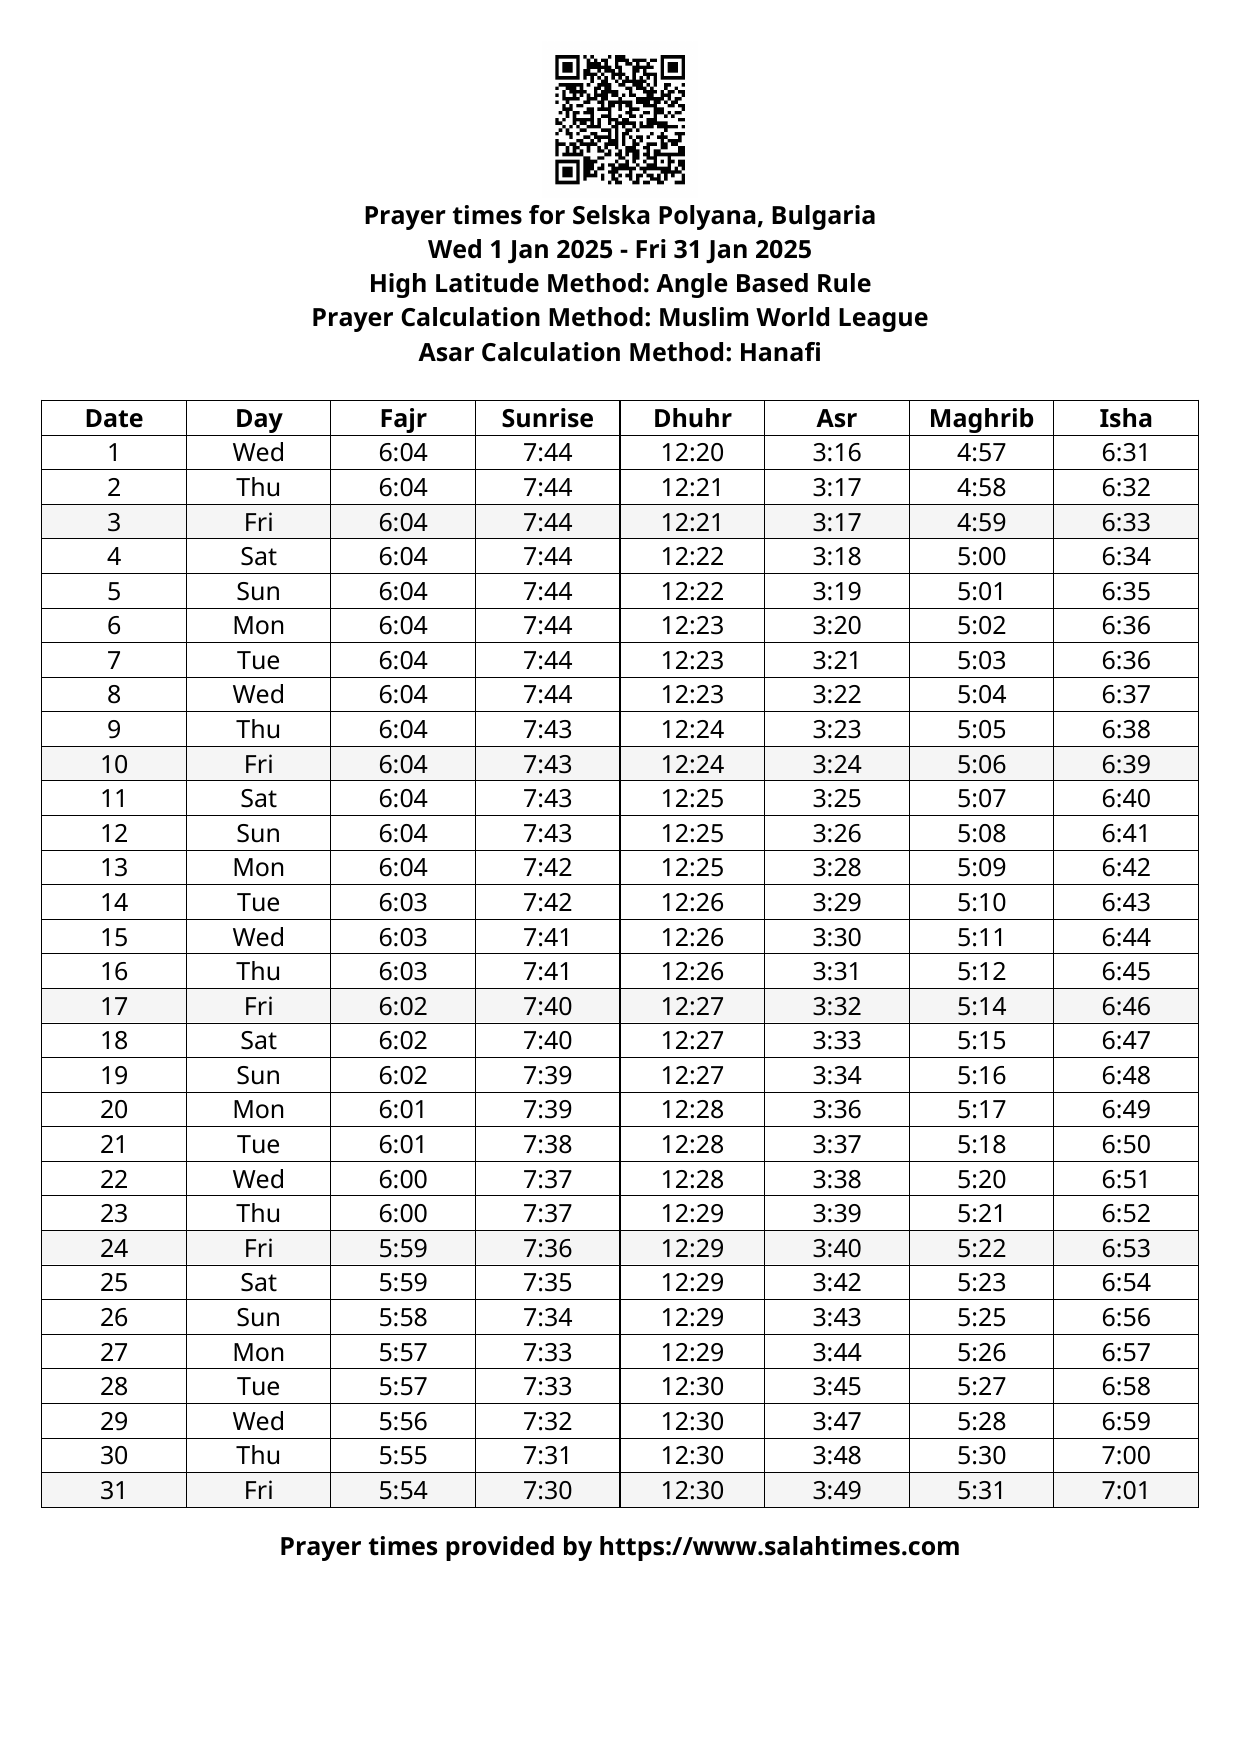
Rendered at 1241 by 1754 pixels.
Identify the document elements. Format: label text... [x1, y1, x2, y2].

table_cell 6:46 [1054, 989, 1198, 1022]
table_cell 3:32 [765, 989, 909, 1022]
table_cell 12:30 [621, 1473, 764, 1507]
table_cell 31 [42, 1473, 186, 1507]
table_header Date [42, 401, 186, 434]
table_cell 12:24 [621, 712, 764, 746]
table_cell 14 [42, 885, 186, 919]
table_cell 12:21 [621, 505, 764, 538]
table_cell Fri [187, 1473, 330, 1507]
table_cell 18 [42, 1024, 186, 1057]
table_cell 7:41 [476, 920, 619, 953]
table_cell Thu [187, 1196, 330, 1230]
table_cell 5:10 [910, 885, 1053, 919]
table_cell Sat [187, 539, 330, 573]
table_cell Wed [187, 1404, 330, 1437]
table_cell Tue [187, 643, 330, 677]
table_cell 2 [42, 470, 186, 504]
table_cell 5:25 [910, 1300, 1053, 1334]
table_cell Tue [187, 1127, 330, 1161]
table_cell Tue [187, 885, 330, 919]
table_cell 7:44 [476, 609, 619, 642]
table_cell 22 [42, 1162, 186, 1195]
table_cell Fri [187, 989, 330, 1022]
table_cell 7:33 [476, 1335, 619, 1368]
table_cell 7:31 [476, 1439, 619, 1472]
table_cell 5:00 [910, 539, 1053, 573]
table_cell 12:22 [621, 539, 764, 573]
table_cell Fri [187, 747, 330, 780]
table_cell 6:31 [1054, 436, 1198, 469]
table_cell 12:29 [621, 1300, 764, 1334]
table_cell 5:57 [331, 1369, 475, 1403]
table_cell 7:44 [476, 574, 619, 607]
table_cell 8 [42, 678, 186, 711]
table_cell 6:04 [331, 609, 475, 642]
table_cell 3:21 [765, 643, 909, 677]
table_cell 10 [42, 747, 186, 780]
table_cell 6:52 [1054, 1196, 1198, 1230]
table_cell 3:45 [765, 1369, 909, 1403]
table_cell 23 [42, 1196, 186, 1230]
table_cell 12:30 [621, 1439, 764, 1472]
table_header Dhuhr [621, 401, 764, 434]
table_cell 3:18 [765, 539, 909, 573]
table_cell Tue [187, 1369, 330, 1403]
table_cell 12:22 [621, 574, 764, 607]
table_cell 5:09 [910, 851, 1053, 884]
table_cell 6:37 [1054, 678, 1198, 711]
table_cell 5:26 [910, 1335, 1053, 1368]
table_header Fajr [331, 401, 475, 434]
table_header Day [187, 401, 330, 434]
table_cell 5:08 [910, 816, 1053, 849]
table_cell 12:29 [621, 1335, 764, 1368]
table_cell 6:39 [1054, 747, 1198, 780]
table_cell 6:58 [1054, 1369, 1198, 1403]
table_cell 5:23 [910, 1266, 1053, 1299]
table_cell 3:23 [765, 712, 909, 746]
table_cell 5:15 [910, 1024, 1053, 1057]
table_cell 9 [42, 712, 186, 746]
table_header Isha [1054, 401, 1198, 434]
table_cell 4:57 [910, 436, 1053, 469]
table_cell 5:04 [910, 678, 1053, 711]
table_cell 7:01 [1054, 1473, 1198, 1507]
table_cell 4 [42, 539, 186, 573]
table_cell Wed [187, 678, 330, 711]
table_cell Thu [187, 712, 330, 746]
table_cell Wed [187, 920, 330, 953]
table_cell 11 [42, 781, 186, 815]
table_cell 5:21 [910, 1196, 1053, 1230]
table_cell 3:20 [765, 609, 909, 642]
table_cell 27 [42, 1335, 186, 1368]
table_cell 25 [42, 1266, 186, 1299]
table_cell 6:00 [331, 1162, 475, 1195]
text Prayer times provided by https://www.salahtimes.com [42, 1528, 1198, 1563]
picture [542, 41, 699, 198]
table_cell 6:41 [1054, 816, 1198, 849]
table_cell 7:44 [476, 436, 619, 469]
table_cell 5:12 [910, 954, 1053, 988]
table_cell 6:03 [331, 954, 475, 988]
table_cell 7:35 [476, 1266, 619, 1299]
table_cell 30 [42, 1439, 186, 1472]
table_cell 5:28 [910, 1404, 1053, 1437]
table_cell 5:31 [910, 1473, 1053, 1507]
table_cell 7:38 [476, 1127, 619, 1161]
table_cell 7:30 [476, 1473, 619, 1507]
table_cell 7:36 [476, 1231, 619, 1264]
table_cell 7:00 [1054, 1439, 1198, 1472]
table_cell 3:33 [765, 1024, 909, 1057]
table_cell Thu [187, 470, 330, 504]
table_cell 6 [42, 609, 186, 642]
table_cell 5:30 [910, 1439, 1053, 1472]
table_cell 3:29 [765, 885, 909, 919]
table_cell 6:45 [1054, 954, 1198, 988]
table_cell 5:11 [910, 920, 1053, 953]
table_cell 6:53 [1054, 1231, 1198, 1264]
table_cell 12:26 [621, 920, 764, 953]
table_cell 12:30 [621, 1369, 764, 1403]
table_cell 5:20 [910, 1162, 1053, 1195]
table_cell 3 [42, 505, 186, 538]
table_cell 7:37 [476, 1196, 619, 1230]
table_cell 7:40 [476, 1024, 619, 1057]
table_cell Sat [187, 1266, 330, 1299]
table_cell 3:17 [765, 505, 909, 538]
table_cell 6:40 [1054, 781, 1198, 815]
table_cell 3:44 [765, 1335, 909, 1368]
table_cell 6:00 [331, 1196, 475, 1230]
table_cell 6:36 [1054, 609, 1198, 642]
table_cell 12:29 [621, 1196, 764, 1230]
table_cell 5:03 [910, 643, 1053, 677]
table_cell 20 [42, 1093, 186, 1126]
table_cell 5:14 [910, 989, 1053, 1022]
table_cell 17 [42, 989, 186, 1022]
table_cell 12:23 [621, 678, 764, 711]
table_cell 6:04 [331, 643, 475, 677]
table_header Asr [765, 401, 909, 434]
table_cell 5:05 [910, 712, 1053, 746]
table_cell 29 [42, 1404, 186, 1437]
table_cell 7:39 [476, 1058, 619, 1092]
table_cell 5:56 [331, 1404, 475, 1437]
table_cell 6:04 [331, 747, 475, 780]
table_cell 6:04 [331, 678, 475, 711]
table_cell 7:43 [476, 712, 619, 746]
table_cell Thu [187, 1439, 330, 1472]
table_cell Wed [187, 436, 330, 469]
table_cell 7:42 [476, 851, 619, 884]
table_cell 7:44 [476, 470, 619, 504]
table_cell 6:03 [331, 885, 475, 919]
table_cell 15 [42, 920, 186, 953]
table_cell 6:04 [331, 436, 475, 469]
table_cell 13 [42, 851, 186, 884]
text Wed 1 Jan 2025 - Fri 31 Jan 2025 [42, 232, 1198, 266]
table_cell 12:23 [621, 643, 764, 677]
table_cell 7:44 [476, 505, 619, 538]
table_cell 12:26 [621, 954, 764, 988]
table_cell 6:35 [1054, 574, 1198, 607]
table_cell Thu [187, 954, 330, 988]
table_cell 5:16 [910, 1058, 1053, 1092]
table_cell 5:01 [910, 574, 1053, 607]
table_cell 6:04 [331, 470, 475, 504]
table_cell 3:17 [765, 470, 909, 504]
table_cell 3:39 [765, 1196, 909, 1230]
table_cell 3:19 [765, 574, 909, 607]
table_cell 7:43 [476, 816, 619, 849]
table_cell 6:38 [1054, 712, 1198, 746]
table_cell 7:34 [476, 1300, 619, 1334]
table_cell 7:42 [476, 885, 619, 919]
table_cell 6:56 [1054, 1300, 1198, 1334]
table_cell 3:34 [765, 1058, 909, 1092]
table_cell 6:02 [331, 1058, 475, 1092]
table_cell 7:40 [476, 989, 619, 1022]
table_cell Mon [187, 609, 330, 642]
table_cell 12:26 [621, 885, 764, 919]
table_header Maghrib [910, 401, 1053, 434]
table_cell 6:04 [331, 712, 475, 746]
table_cell 3:30 [765, 920, 909, 953]
table_cell Wed [187, 1162, 330, 1195]
table_cell 3:40 [765, 1231, 909, 1264]
table_cell Sat [187, 1024, 330, 1057]
table_cell 12:30 [621, 1404, 764, 1437]
table_cell 7 [42, 643, 186, 677]
table_cell 3:37 [765, 1127, 909, 1161]
table_cell 3:28 [765, 851, 909, 884]
table_cell 3:36 [765, 1093, 909, 1126]
table_cell 6:02 [331, 989, 475, 1022]
table_cell 12:29 [621, 1266, 764, 1299]
table_cell 7:44 [476, 643, 619, 677]
table_cell 5 [42, 574, 186, 607]
table_cell 7:41 [476, 954, 619, 988]
table_cell 26 [42, 1300, 186, 1334]
table_cell 7:32 [476, 1404, 619, 1437]
table_cell 12:27 [621, 1058, 764, 1092]
table_cell 6:04 [331, 505, 475, 538]
table_cell 5:57 [331, 1335, 475, 1368]
table_cell 6:01 [331, 1127, 475, 1161]
text Prayer times for Selska Polyana, Bulgaria [42, 198, 1198, 232]
table_cell 6:03 [331, 920, 475, 953]
table_cell 5:55 [331, 1439, 475, 1472]
table_cell 12:27 [621, 1024, 764, 1057]
table_cell 5:54 [331, 1473, 475, 1507]
table_cell 24 [42, 1231, 186, 1264]
table_cell 3:38 [765, 1162, 909, 1195]
table_cell 6:47 [1054, 1024, 1198, 1057]
table_cell Sun [187, 1058, 330, 1092]
table_cell 3:16 [765, 436, 909, 469]
table_cell 6:48 [1054, 1058, 1198, 1092]
table_cell 12:28 [621, 1162, 764, 1195]
table_cell 6:42 [1054, 851, 1198, 884]
table_cell 6:57 [1054, 1335, 1198, 1368]
table_cell 6:36 [1054, 643, 1198, 677]
table_cell 12:25 [621, 816, 764, 849]
table_cell 5:22 [910, 1231, 1053, 1264]
table_cell 6:01 [331, 1093, 475, 1126]
table_cell 3:24 [765, 747, 909, 780]
table_cell 4:58 [910, 470, 1053, 504]
table_cell 28 [42, 1369, 186, 1403]
table_cell 3:22 [765, 678, 909, 711]
table_cell 7:43 [476, 747, 619, 780]
table_cell Fri [187, 1231, 330, 1264]
table_cell 3:48 [765, 1439, 909, 1472]
table_cell 12:25 [621, 851, 764, 884]
table_cell 6:44 [1054, 920, 1198, 953]
table_cell 7:33 [476, 1369, 619, 1403]
table_cell 12:28 [621, 1127, 764, 1161]
table_cell 6:51 [1054, 1162, 1198, 1195]
table_cell 5:17 [910, 1093, 1053, 1126]
table_cell Mon [187, 1335, 330, 1368]
table_cell 6:04 [331, 574, 475, 607]
table_cell Mon [187, 1093, 330, 1126]
table_cell 6:49 [1054, 1093, 1198, 1126]
table_cell 3:31 [765, 954, 909, 988]
table_cell 6:59 [1054, 1404, 1198, 1437]
table_cell 6:04 [331, 851, 475, 884]
table_cell 7:39 [476, 1093, 619, 1126]
table_cell 4:59 [910, 505, 1053, 538]
table_cell 12:25 [621, 781, 764, 815]
table_cell 21 [42, 1127, 186, 1161]
table_cell 3:43 [765, 1300, 909, 1334]
table_cell 12:29 [621, 1231, 764, 1264]
table_cell Mon [187, 851, 330, 884]
table_cell 7:37 [476, 1162, 619, 1195]
table_cell 5:02 [910, 609, 1053, 642]
table_cell 1 [42, 436, 186, 469]
table_cell 6:04 [331, 539, 475, 573]
table_cell Sun [187, 574, 330, 607]
table_cell 5:59 [331, 1231, 475, 1264]
table_cell 5:06 [910, 747, 1053, 780]
table_cell 5:59 [331, 1266, 475, 1299]
table_cell 7:44 [476, 539, 619, 573]
table_cell 6:43 [1054, 885, 1198, 919]
table_cell 6:50 [1054, 1127, 1198, 1161]
table_cell 6:54 [1054, 1266, 1198, 1299]
table_cell Fri [187, 505, 330, 538]
table_cell 12:28 [621, 1093, 764, 1126]
table_cell 6:04 [331, 781, 475, 815]
table_cell 12:27 [621, 989, 764, 1022]
table_cell 12:23 [621, 609, 764, 642]
table_cell 3:26 [765, 816, 909, 849]
table_cell Sun [187, 1300, 330, 1334]
table_cell 3:47 [765, 1404, 909, 1437]
table_cell 6:04 [331, 816, 475, 849]
table_cell 7:43 [476, 781, 619, 815]
table_cell 7:44 [476, 678, 619, 711]
table_cell 16 [42, 954, 186, 988]
table_cell 3:42 [765, 1266, 909, 1299]
table_cell 5:07 [910, 781, 1053, 815]
table_cell 12:21 [621, 470, 764, 504]
table_header Sunrise [476, 401, 619, 434]
text Prayer Calculation Method: Muslim World League [42, 300, 1198, 334]
text Asar Calculation Method: Hanafi [42, 334, 1198, 368]
table_cell 12:20 [621, 436, 764, 469]
table_cell Sat [187, 781, 330, 815]
table_cell 6:34 [1054, 539, 1198, 573]
table_cell Sun [187, 816, 330, 849]
table_cell 6:02 [331, 1024, 475, 1057]
table_cell 19 [42, 1058, 186, 1092]
table_cell 5:58 [331, 1300, 475, 1334]
table_cell 12 [42, 816, 186, 849]
table_cell 5:27 [910, 1369, 1053, 1403]
table_cell 3:49 [765, 1473, 909, 1507]
table_cell 6:32 [1054, 470, 1198, 504]
table_cell 6:33 [1054, 505, 1198, 538]
table_cell 5:18 [910, 1127, 1053, 1161]
text High Latitude Method: Angle Based Rule [42, 266, 1198, 300]
table_cell 3:25 [765, 781, 909, 815]
table_cell 12:24 [621, 747, 764, 780]
